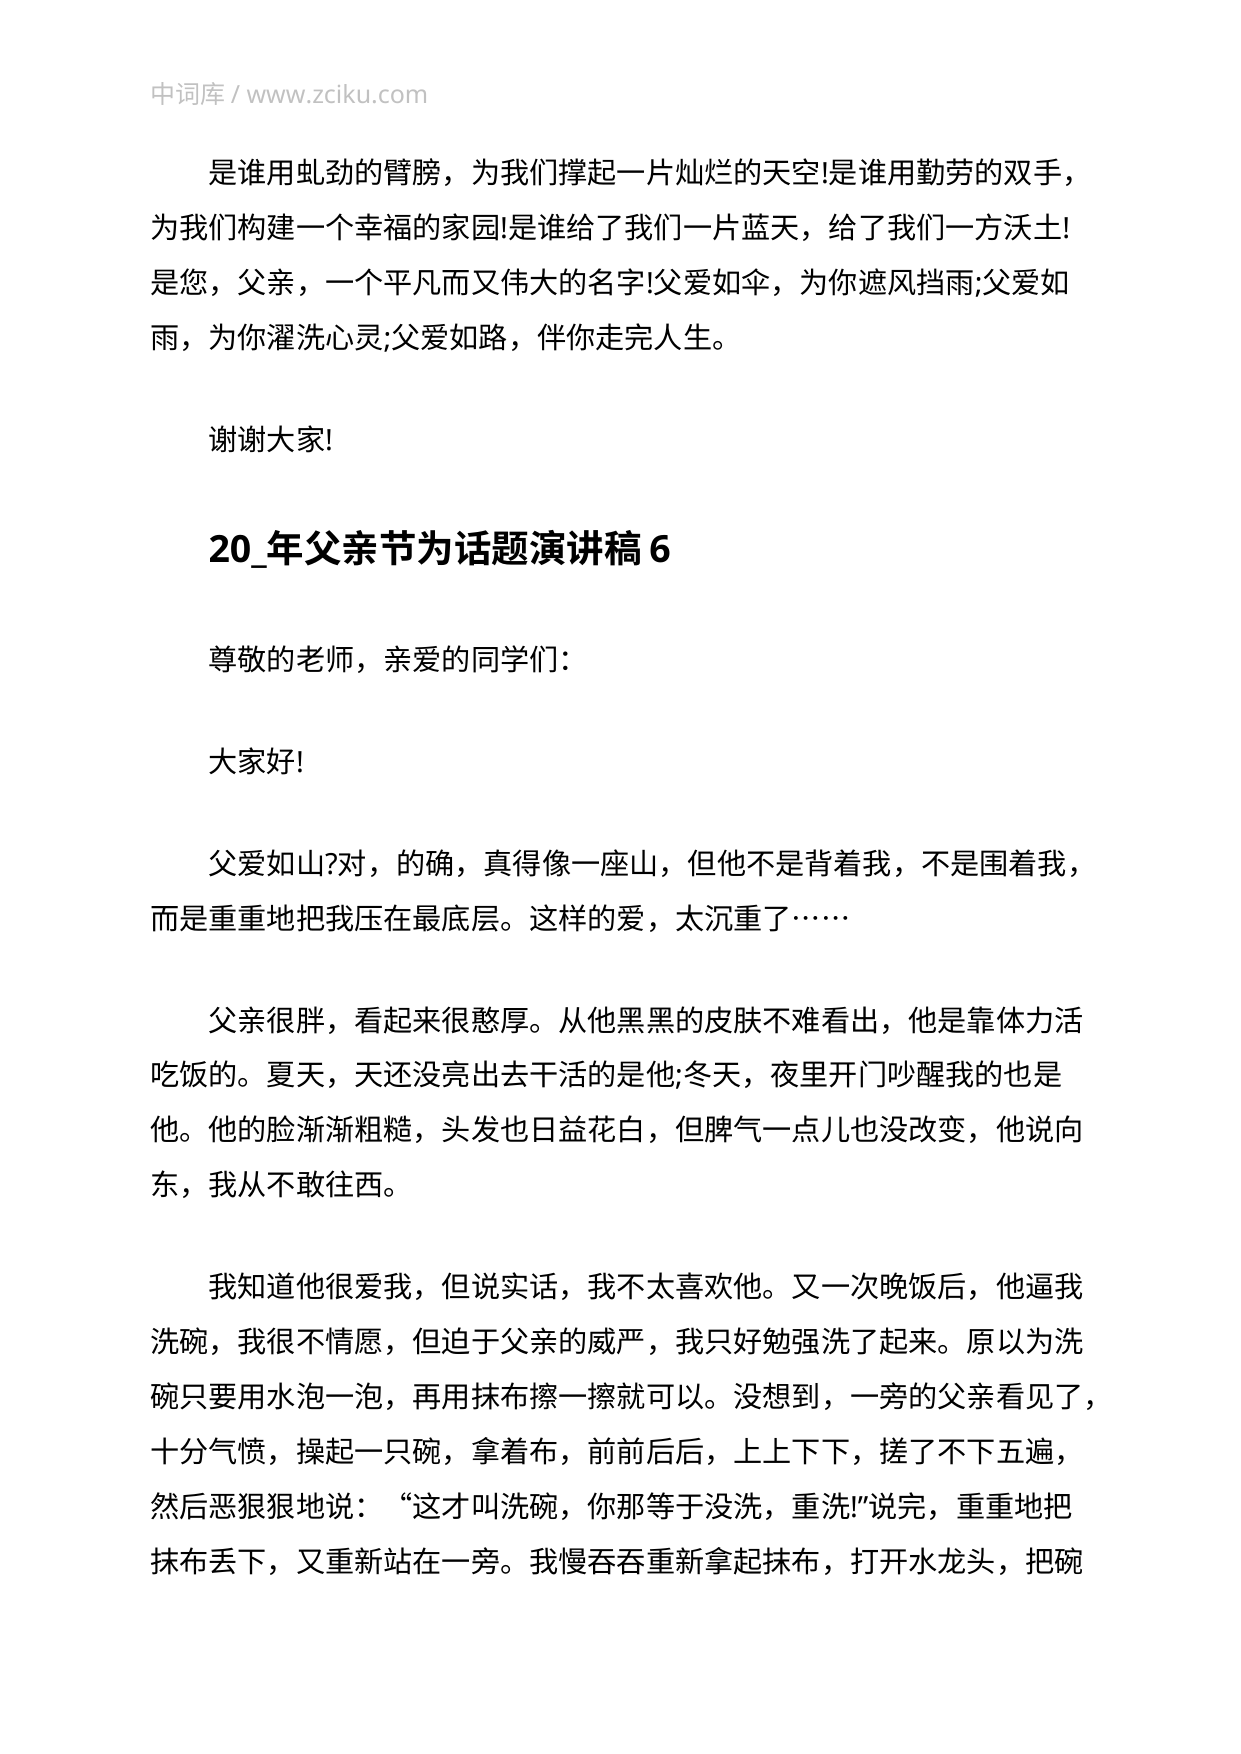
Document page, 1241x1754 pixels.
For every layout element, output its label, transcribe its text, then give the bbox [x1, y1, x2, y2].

text 是谁用虬劲的臂膀，为我们撑起一片灿烂的天空!是谁用勤劳的双手，为我们构建一个幸福的家园!是谁给了我们一片蓝天，给了我们一方沃土!是您，父亲，一个平凡而又伟大的名字!父爱如伞，为你遮风挡雨;父爱如雨，为你濯洗心灵;父爱如路，伴你走完人生。 [150, 150, 1090, 357]
text 谢谢大家! [150, 417, 1090, 459]
text 尊敬的老师，亲爱的同学们： [150, 637, 1090, 679]
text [150, 1264, 1090, 1581]
text 父亲很胖，看起来很憨厚。从他黑黑的皮肤不难看出，他是靠体力活吃饭的。夏天，天还没亮出去干活的是他;冬天，夜里开门吵醒我的也是他。他的脸渐渐粗糙，头发也日益花白，但脾气一点儿也没改变，他说向东，我从不敢往西。 [150, 997, 1090, 1204]
text 20_年父亲节为话题演讲稿6 [150, 519, 1090, 573]
text 父爱如山?对，的确，真得像一座山，但他不是背着我，不是围着我，而是重重地把我压在最底层。这样的爱，太沉重了…… [150, 840, 1090, 938]
text 大家好! [150, 738, 1090, 781]
